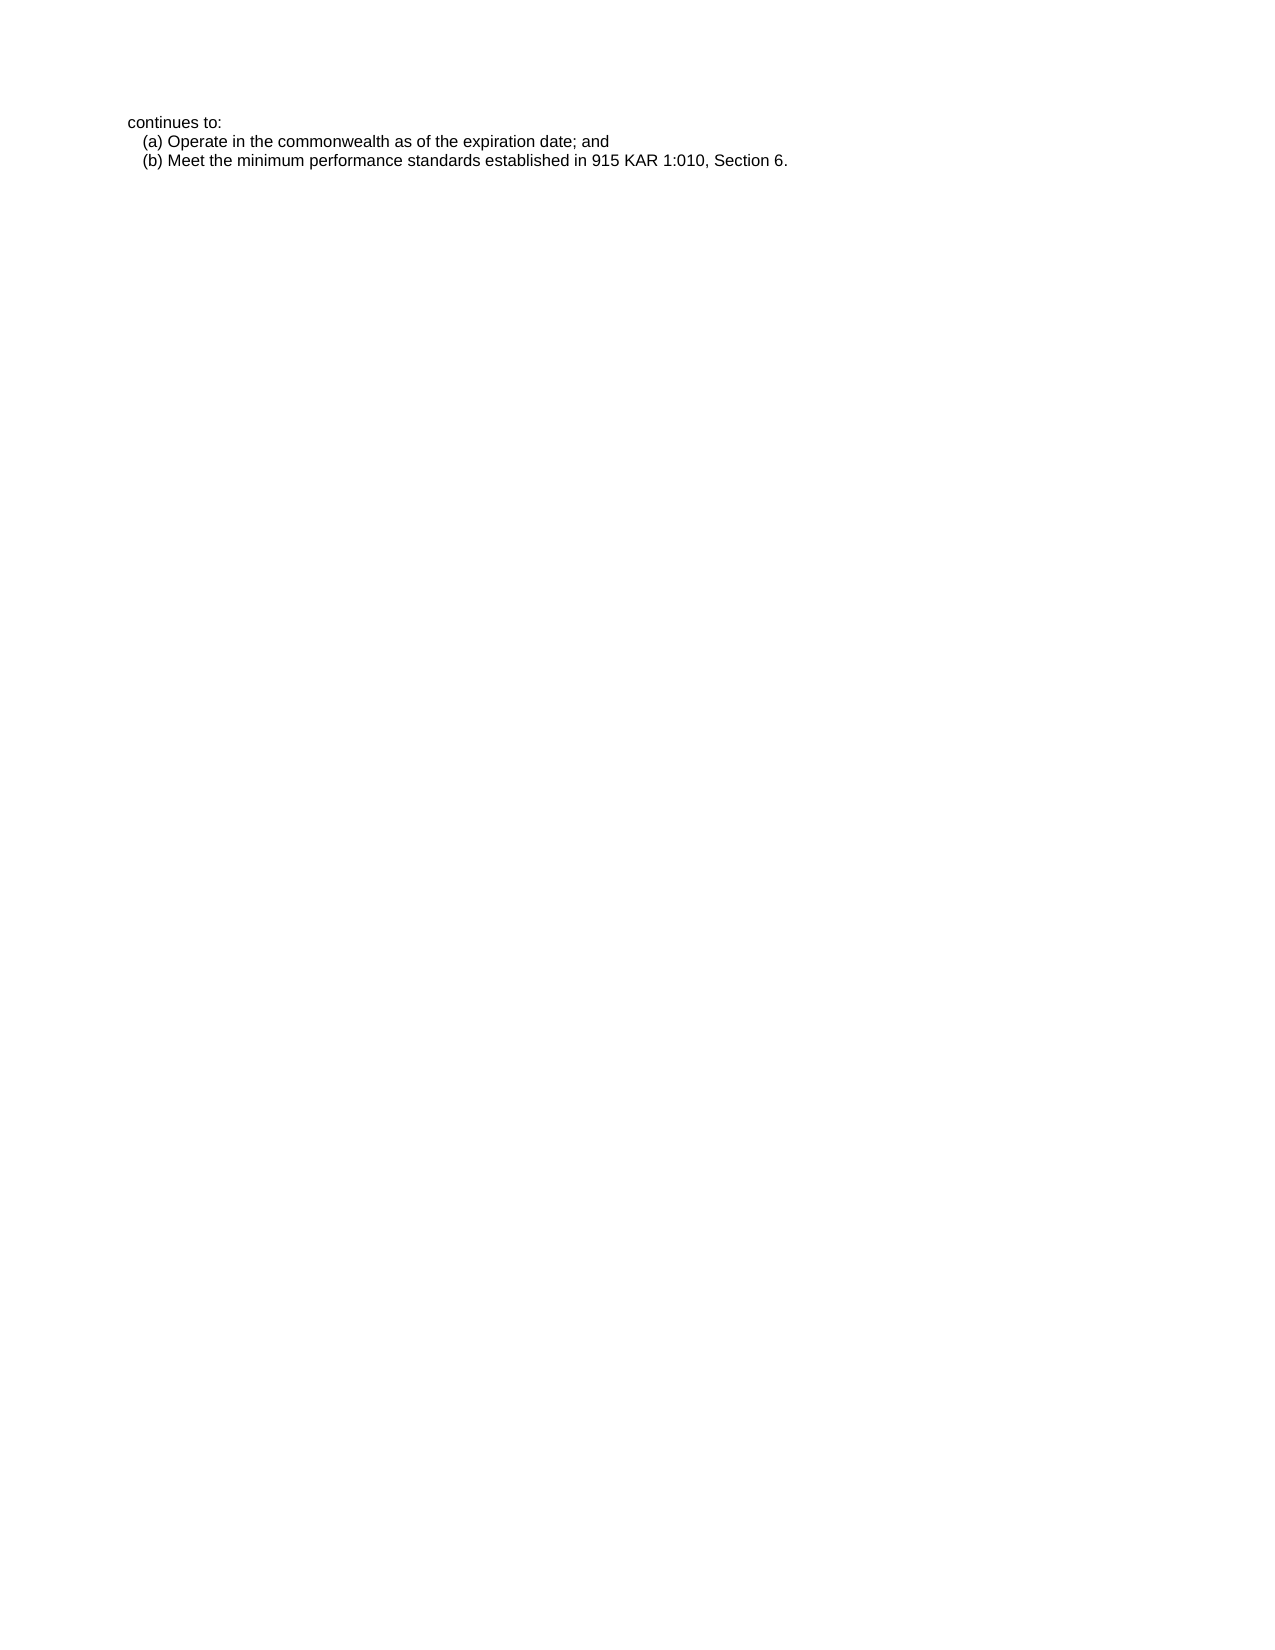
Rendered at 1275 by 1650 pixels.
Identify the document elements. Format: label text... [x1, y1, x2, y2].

text (b) Meet the minimum performance standards established in 915 KAR 1:010, Section 6. [142, 151, 1162, 170]
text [127, 112, 1162, 132]
text (a) Operate in the commonwealth as of the expiration date; and [142, 132, 1162, 151]
